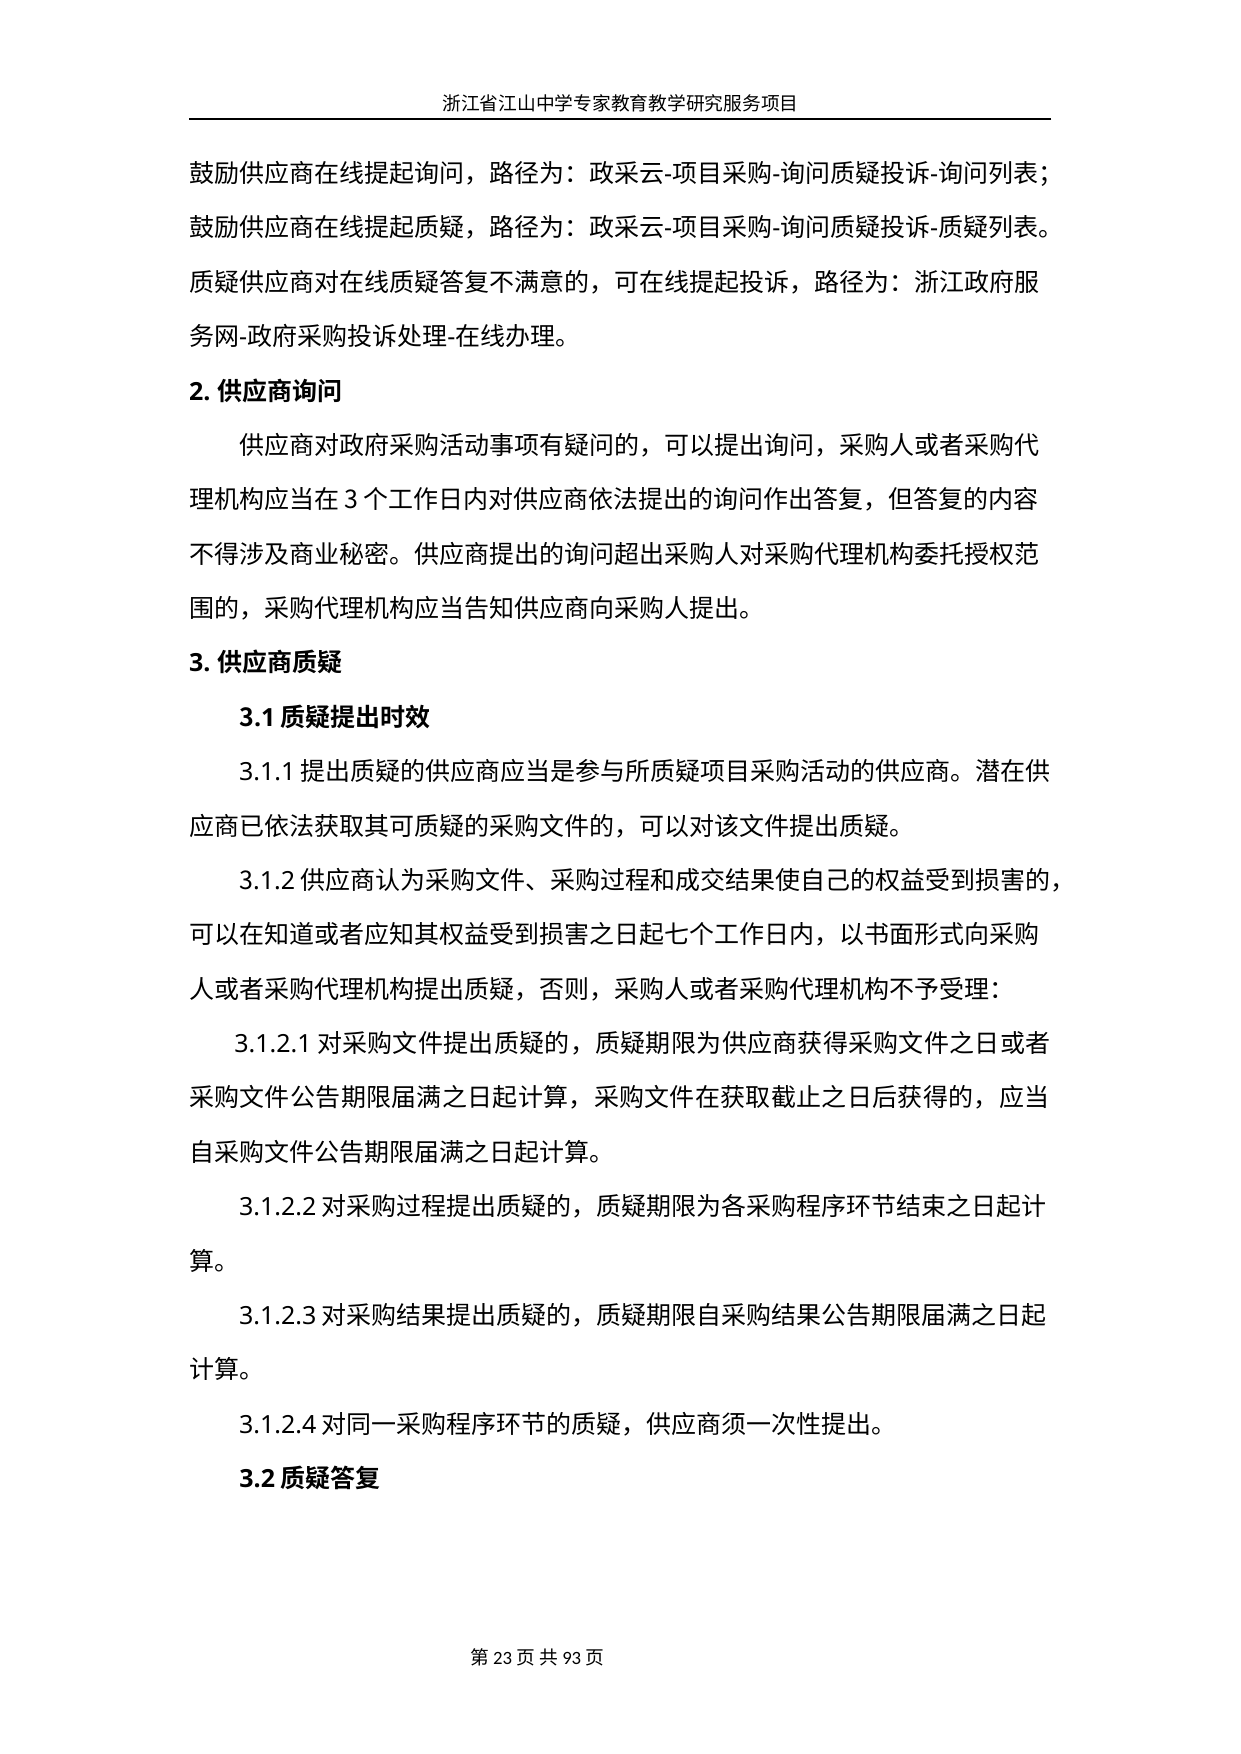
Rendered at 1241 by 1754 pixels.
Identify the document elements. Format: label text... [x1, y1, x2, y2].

text 3.1.2.4对同一采购程序环节的质疑，供应商须一次性提出。 [189, 1404, 1051, 1440]
text 3. 供应商质疑 [189, 643, 1051, 679]
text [189, 153, 1051, 353]
text 3.1.1提出质疑的供应商应当是参与所质疑项目采购活动的供应商。潜在供应商已依法获取其可质疑的采购文件的，可以对该文件提出质疑。 [189, 752, 1051, 842]
text 3.1.2.2对采购过程提出质疑的，质疑期限为各采购程序环节结束之日起计算。 [189, 1187, 1051, 1277]
text 供应商对政府采购活动事项有疑问的，可以提出询问，采购人或者采购代理机构应当在3个工作日内对供应商依法提出的询问作出答复，但答复的内容不得涉及商业秘密。供应商提出的询问超出采购人对采购代理机构委托授权范围的，采购代理机构应当告知供应商向采购人提出。 [189, 425, 1051, 625]
text 3.1.2.3对采购结果提出质疑的，质疑期限自采购结果公告期限届满之日起计算。 [189, 1295, 1051, 1386]
text 3.1.2.1对采购文件提出质疑的，质疑期限为供应商获得采购文件之日或者采购文件公告期限届满之日起计算，采购文件在获取截止之日后获得的，应当自采购文件公告期限届满之日起计算。 [189, 1023, 1051, 1168]
text 3.1质疑提出时效 [189, 697, 1051, 733]
text 3.2质疑答复 [189, 1458, 1051, 1495]
text 2. 供应商询问 [189, 371, 1051, 407]
text 3.1.2供应商认为采购文件、采购过程和成交结果使自己的权益受到损害的，可以在知道或者应知其权益受到损害之日起七个工作日内，以书面形式向采购人或者采购代理机构提出质疑，否则，采购人或者采购代理机构不予受理： [189, 860, 1051, 1005]
